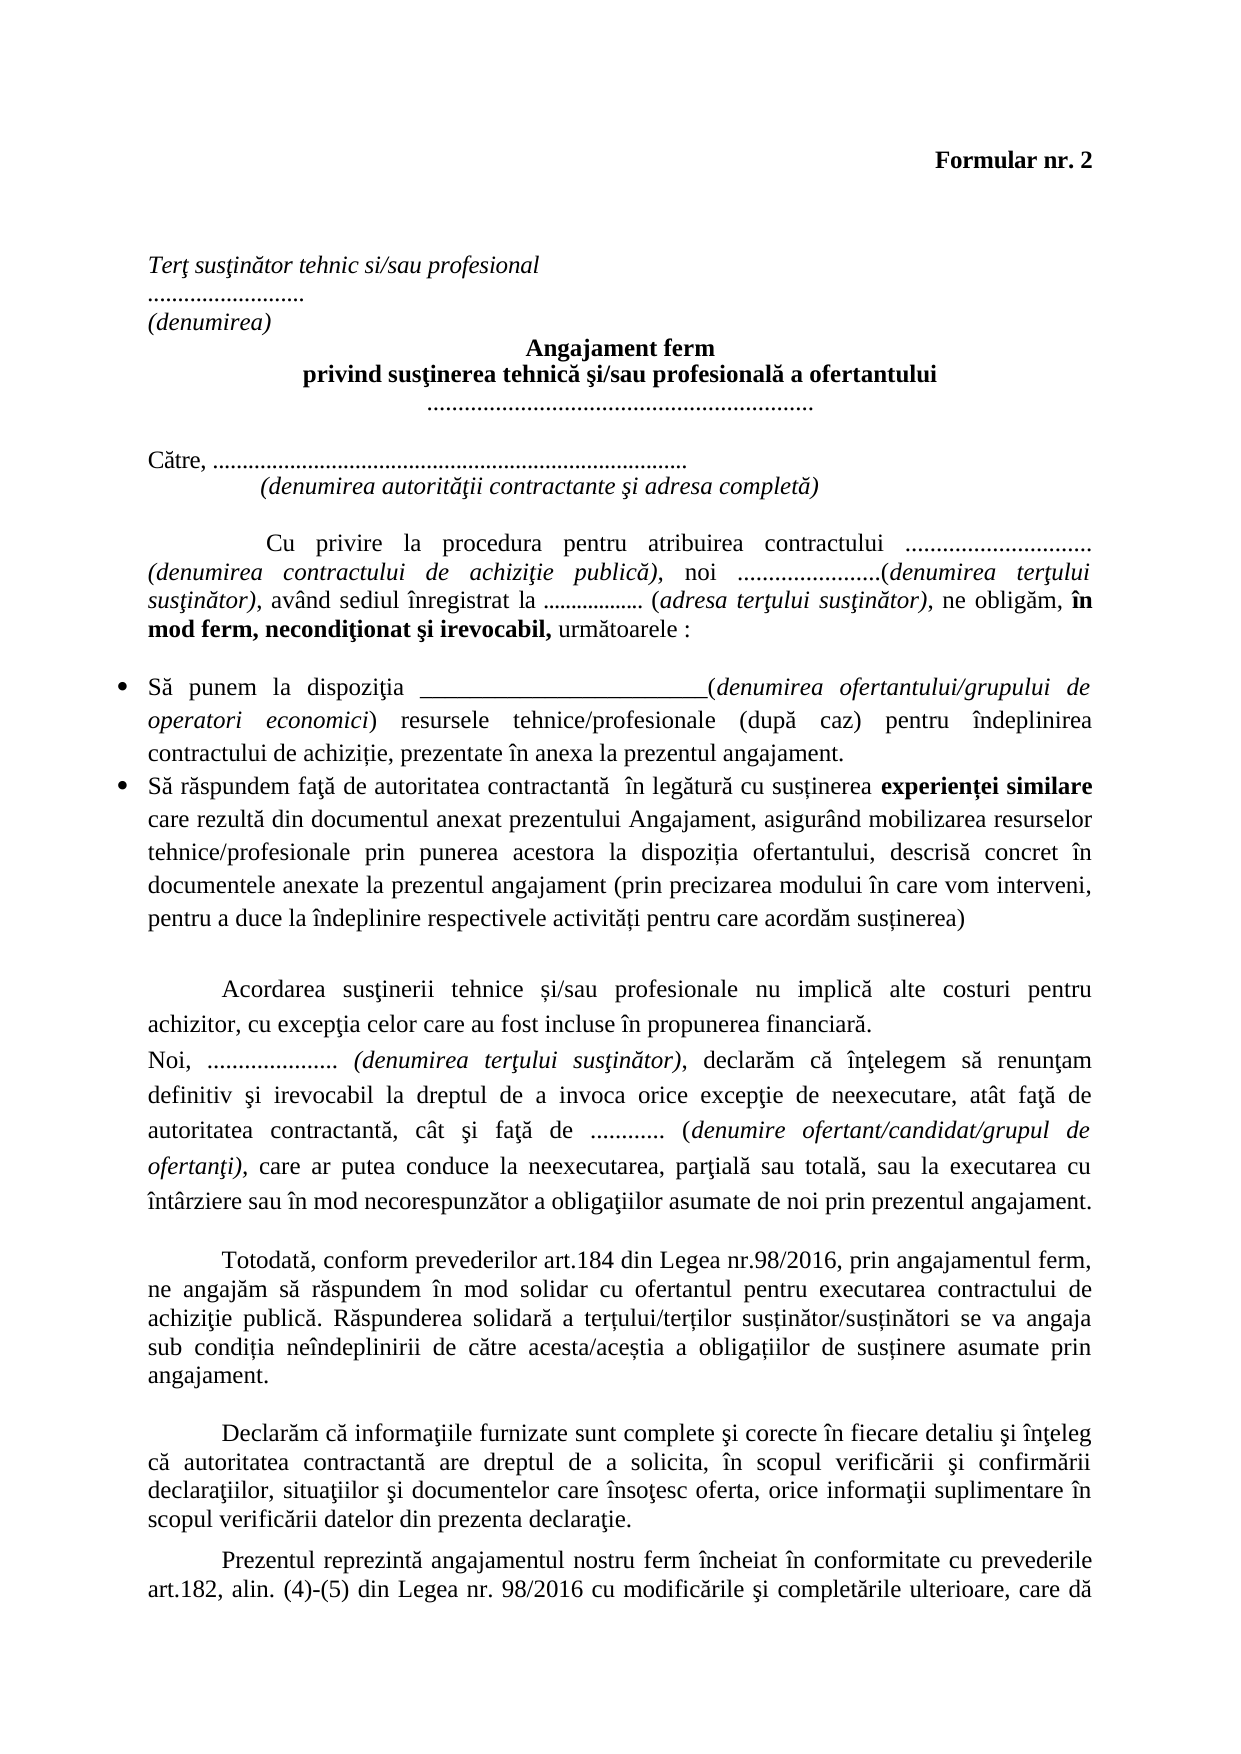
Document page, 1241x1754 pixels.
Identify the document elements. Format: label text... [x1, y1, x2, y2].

list Să punem la dispoziţia _______________________(denumirea ofertantului/grupului de operatori economici) resursele tehnice/profesionale (după caz) pentru îndeplinirea contractului de achiziție, prezentate în anexa la prezentul angajament. [118, 672, 1093, 767]
text Angajament ferm [148, 336, 1093, 361]
text Acordarea susţinerii tehnice și/sau profesionale nu implică alte costuri pentru achizitor, cu excepţia celor care au fost incluse în propunerea financiară. [148, 969, 1093, 1040]
text (denumirea) [148, 307, 1093, 336]
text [148, 1546, 1093, 1603]
text (denumirea autorităţii contractante şi adresa completă) [148, 473, 1093, 499]
text privind susţinerea tehnică şi/sau profesională a ofertantului [148, 361, 1093, 387]
text Către, ................................................................................ [148, 445, 1093, 473]
text Cu privire la procedura pentru atribuirea contractului .............................. (denumirea contractului de achiziţie publică), noi .......................(denumirea terţului susţinător), având sediul înregistrat la .................. (adresa terţului susţinător), ne obligăm, în mod ferm, necondiţionat şi irevocabil, următoarele : [148, 528, 1093, 643]
text .............................................................. [148, 387, 1093, 416]
text Terţ susţinător tehnic si/sau profesional [148, 253, 1093, 278]
list Să răspundem faţă de autoritatea contractantă în legătură cu susținerea experienței similare care rezultă din documentul anexat prezentului Angajament, asigurând mobilizarea resurselor tehnice/profesionale prin punerea acestora la dispoziția ofertantului, descrisă concret în documentele anexate la prezentul angajament (prin precizarea modului în care vom interveni, pentru a duce la îndeplinire respectivele activități pentru care acordăm susținerea) [118, 771, 1093, 932]
text Declarăm că informaţiile furnizate sunt complete şi corecte în fiecare detaliu şi înţeleg că autoritatea contractantă are dreptul de a solicita, în scopul verificării şi confirmării declaraţiilor, situaţiilor şi documentelor care însoţesc oferta, orice informaţii suplimentare în scopul verificării datelor din prezenta declaraţie. [148, 1418, 1093, 1533]
text Totodată, conform prevederilor art.184 din Legea nr.98/2016, prin angajamentul ferm, ne angajăm să răspundem în mod solidar cu ofertantul pentru executarea contractului de achiziţie publică. Răspunderea solidară a terțului/terților susținător/susținători se va angaja sub condiția neîndeplinirii de către acesta/aceștia a obligațiilor de susținere asumate prin angajament. [148, 1246, 1093, 1389]
text Formular nr. 2 [148, 148, 1093, 173]
text .......................... [148, 278, 1093, 307]
text Noi, ..................... (denumirea terţului susţinător), declarăm că înţelegem să renunţam definitiv şi irevocabil la dreptul de a invoca orice excepţie de neexecutare, atât faţă de autoritatea contractantă, cât şi faţă de ............ (denumire ofertant/candidat/grupul de ofertanţi), care ar putea conduce la neexecutarea, parţială sau totală, sau la executarea cu întârziere sau în mod necorespunzător a obligaţiilor asumate de noi prin prezentul angajament. [148, 1040, 1093, 1217]
